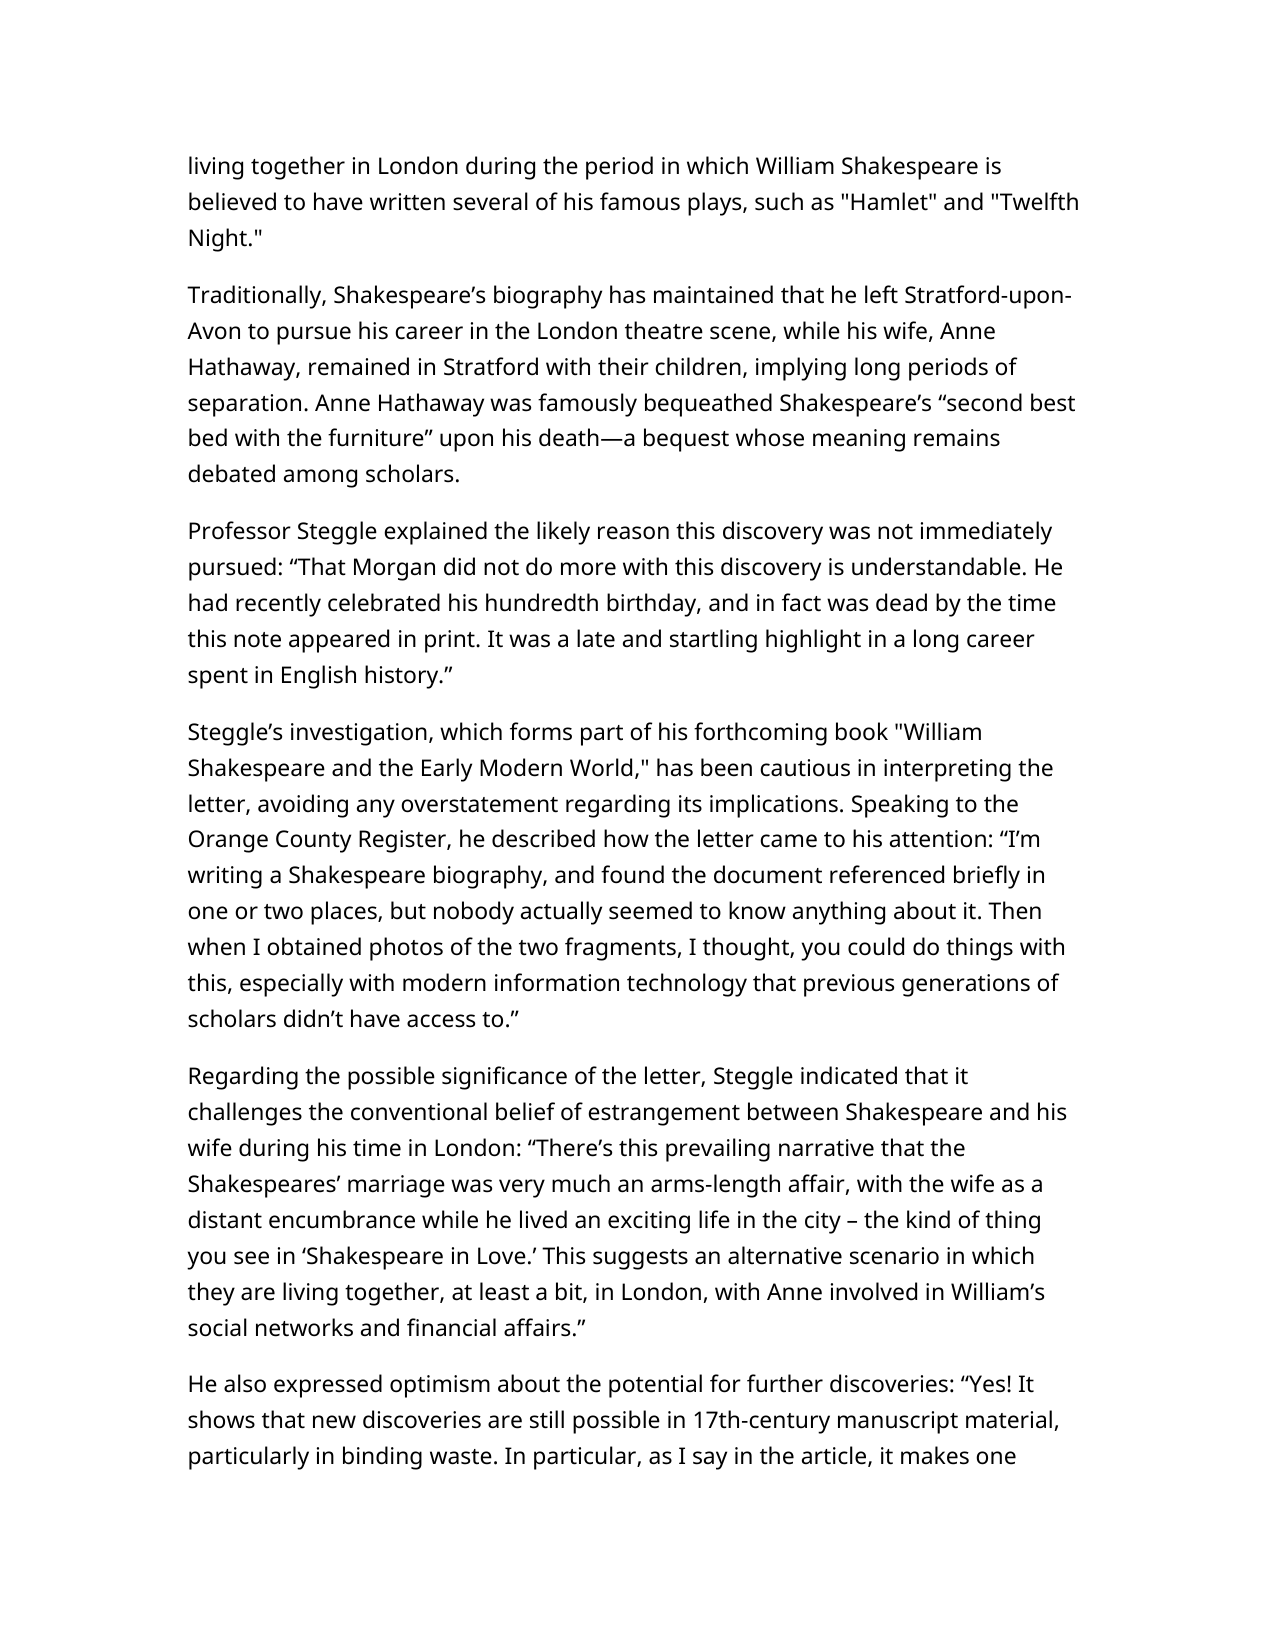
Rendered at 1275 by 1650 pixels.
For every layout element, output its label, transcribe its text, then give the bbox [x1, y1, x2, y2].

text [187, 150, 1087, 253]
text Professor Steggle explained the likely reason this discovery was not immediately pursued: “That Morgan did not do more with this discovery is understandable. He had recently celebrated his hundredth birthday, and in fact was dead by the time this note appeared in print. It was a late and startling highlight in a long career spent in English history.” [187, 515, 1087, 690]
text Traditionally, Shakespeare’s biography has maintained that he left Stratford-upon-Avon to pursue his career in the London theatre scene, while his wife, Anne Hathaway, remained in Stratford with their children, implying long periods of separation. Anne Hathaway was famously bequeathed Shakespeare’s “second best bed with the furniture” upon his death—a bequest whose meaning remains debated among scholars. [187, 279, 1087, 489]
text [187, 1368, 1087, 1471]
text Steggle’s investigation, which forms part of his forthcoming book "William Shakespeare and the Early Modern World," has been cautious in interpreting the letter, avoiding any overstatement regarding its implications. Speaking to the Orange County Register, he described how the letter came to his attention: “I’m writing a Shakespeare biography, and found the document referenced briefly in one or two places, but nobody actually seemed to know anything about it. Then when I obtained photos of the two fragments, I thought, you could do things with this, especially with modern information technology that previous generations of scholars didn’t have access to.” [187, 716, 1087, 1034]
text Regarding the possible significance of the letter, Steggle indicated that it challenges the conventional belief of estrangement between Shakespeare and his wife during his time in London: “There’s this prevailing narrative that the Shakespeares’ marriage was very much an arms-length affair, with the wife as a distant encumbrance while he lived an exciting life in the city – the kind of thing you see in ‘Shakespeare in Love.’ This suggests an alternative scenario in which they are living together, at least a bit, in London, with Anne involved in William’s social networks and financial affairs.” [187, 1060, 1087, 1343]
